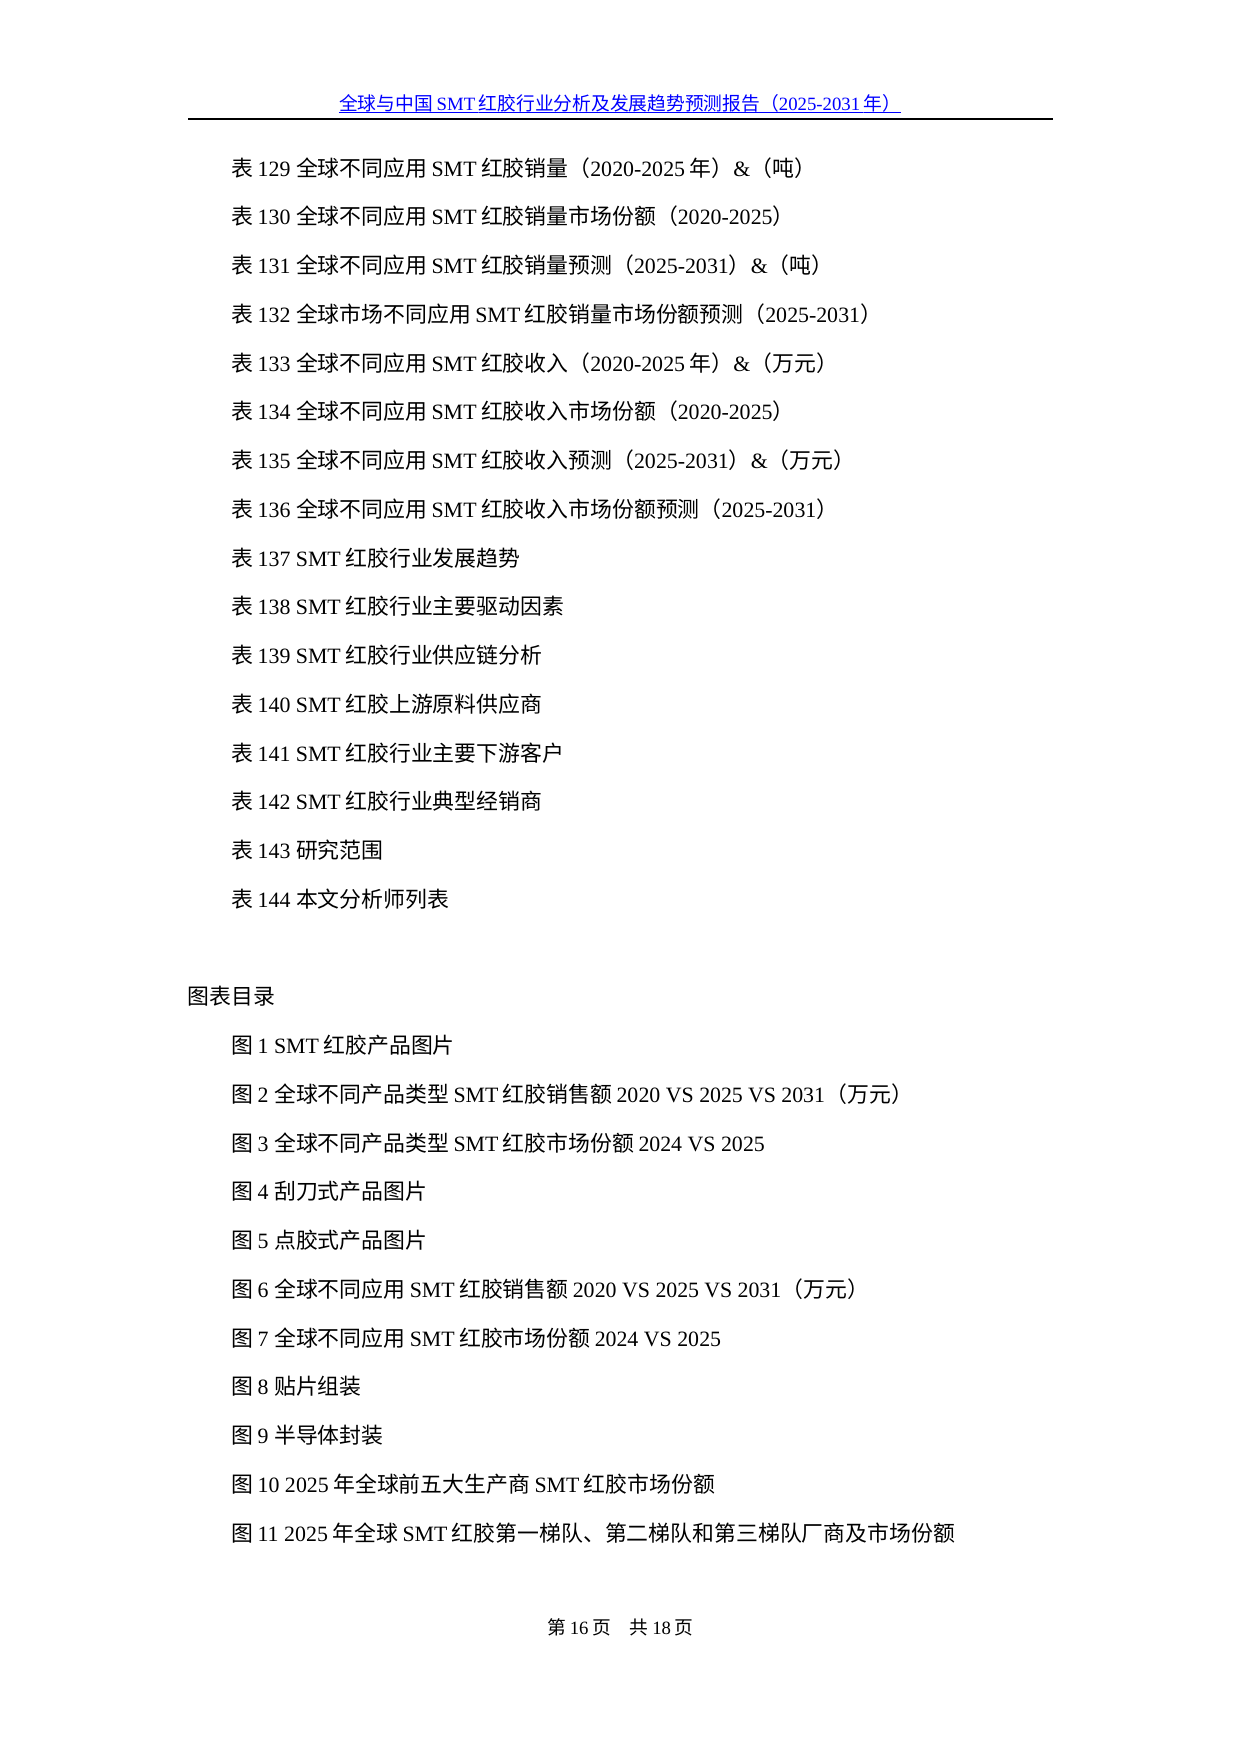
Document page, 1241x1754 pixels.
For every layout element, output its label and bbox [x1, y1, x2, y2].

text [187, 150, 1053, 1548]
